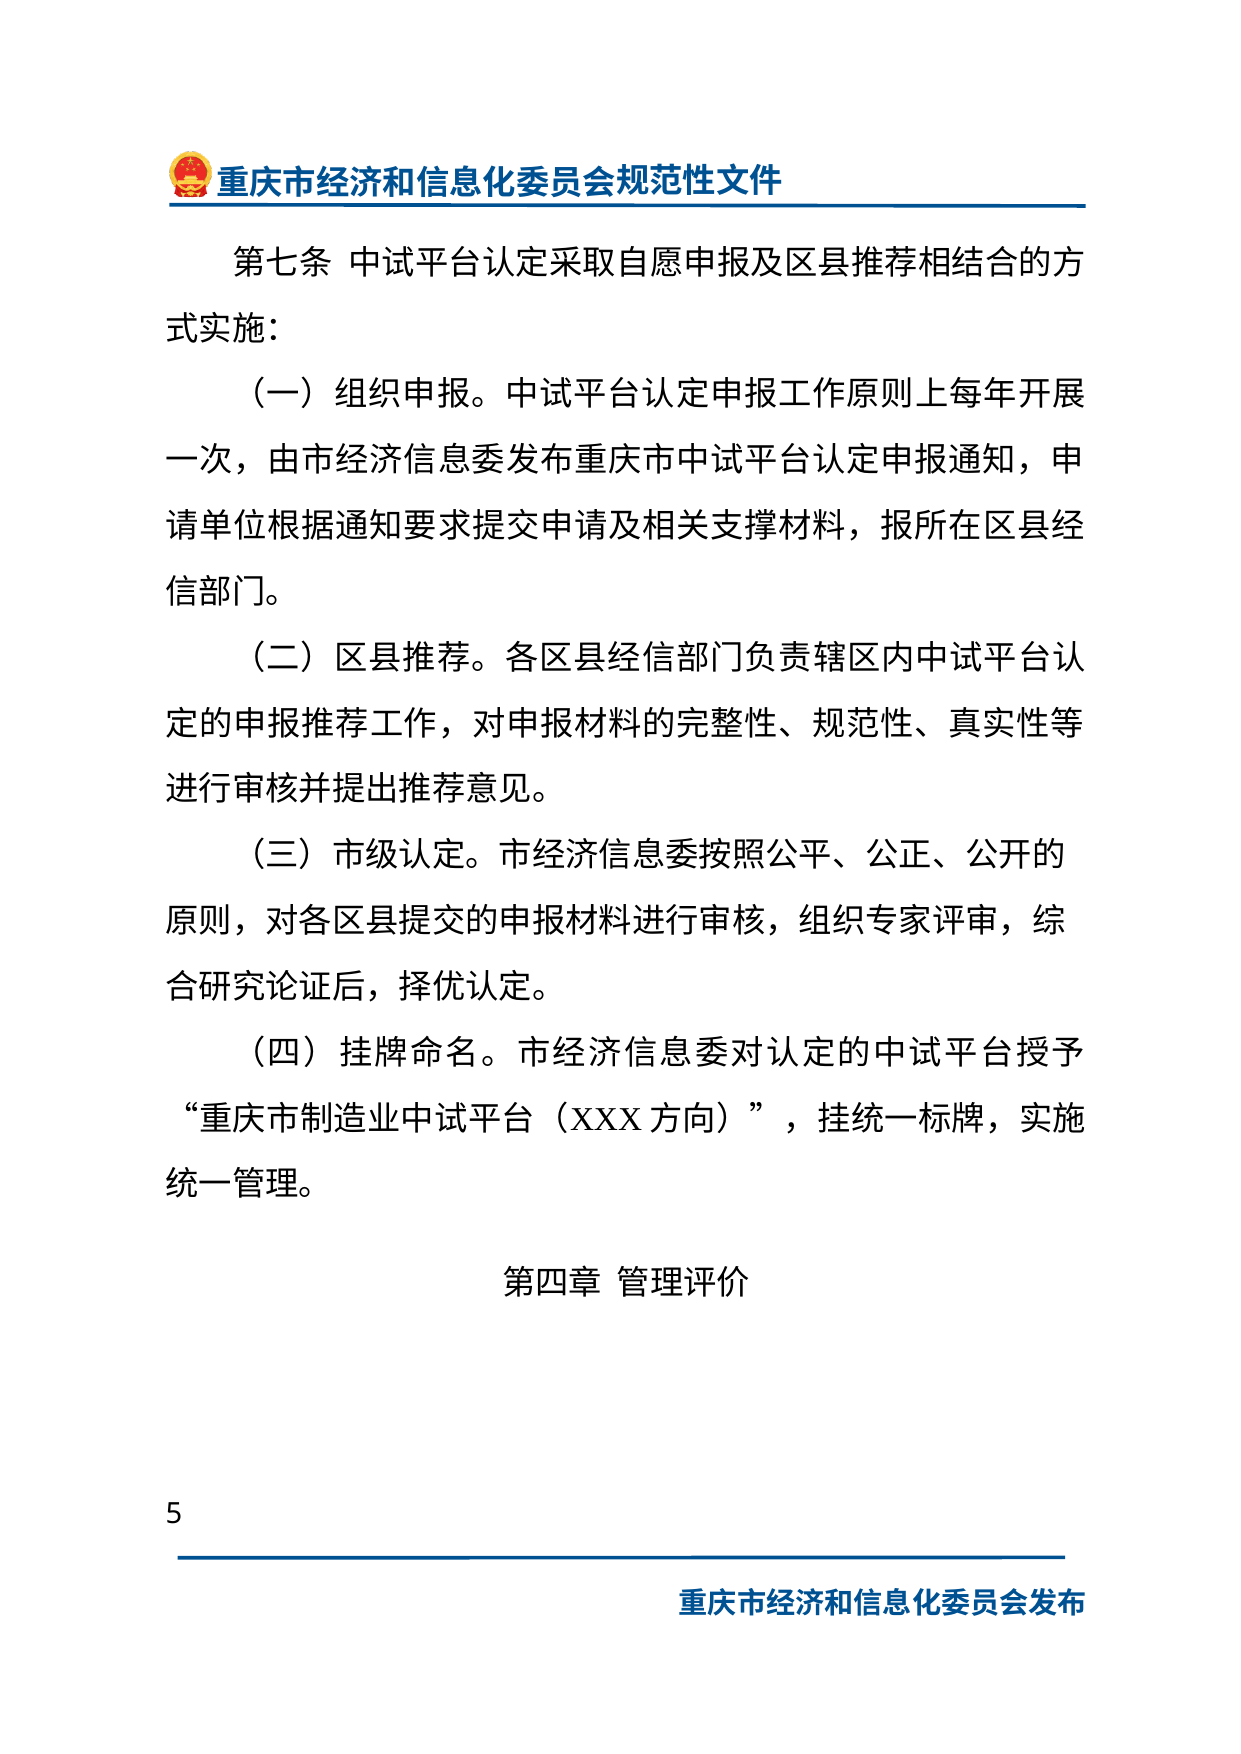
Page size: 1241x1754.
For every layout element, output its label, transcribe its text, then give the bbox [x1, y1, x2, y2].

list 第七条 中试平台认定采取自愿申报及区县推荐相结合的方式实施： [165, 227, 1087, 358]
list （四）挂牌命名。市经济信息委对认定的中试平台授予“重庆市制造业中试平台（XXX方向）”，挂统一标牌，实施统一管理。 [165, 1017, 1087, 1214]
text 第四章 管理评价 [165, 1247, 1087, 1313]
list （二）区县推荐。各区县经信部门负责辖区内中试平台认定的申报推荐工作，对申报材料的完整性、规范性、真实性等进行审核并提出推荐意见。 [165, 622, 1087, 819]
text （三）市级认定。市经济信息委按照公平、公正、公开的原则，对各区县提交的申报材料进行审核，组织专家评审，综合研究论证后，择优认定。 [165, 819, 1087, 1017]
picture [165, 149, 216, 201]
list （一）组织申报。中试平台认定申报工作原则上每年开展一次，由市经济信息委发布重庆市中试平台认定申报通知，申请单位根据通知要求提交申请及相关支撑材料，报所在区县经信部门。 [165, 358, 1087, 622]
